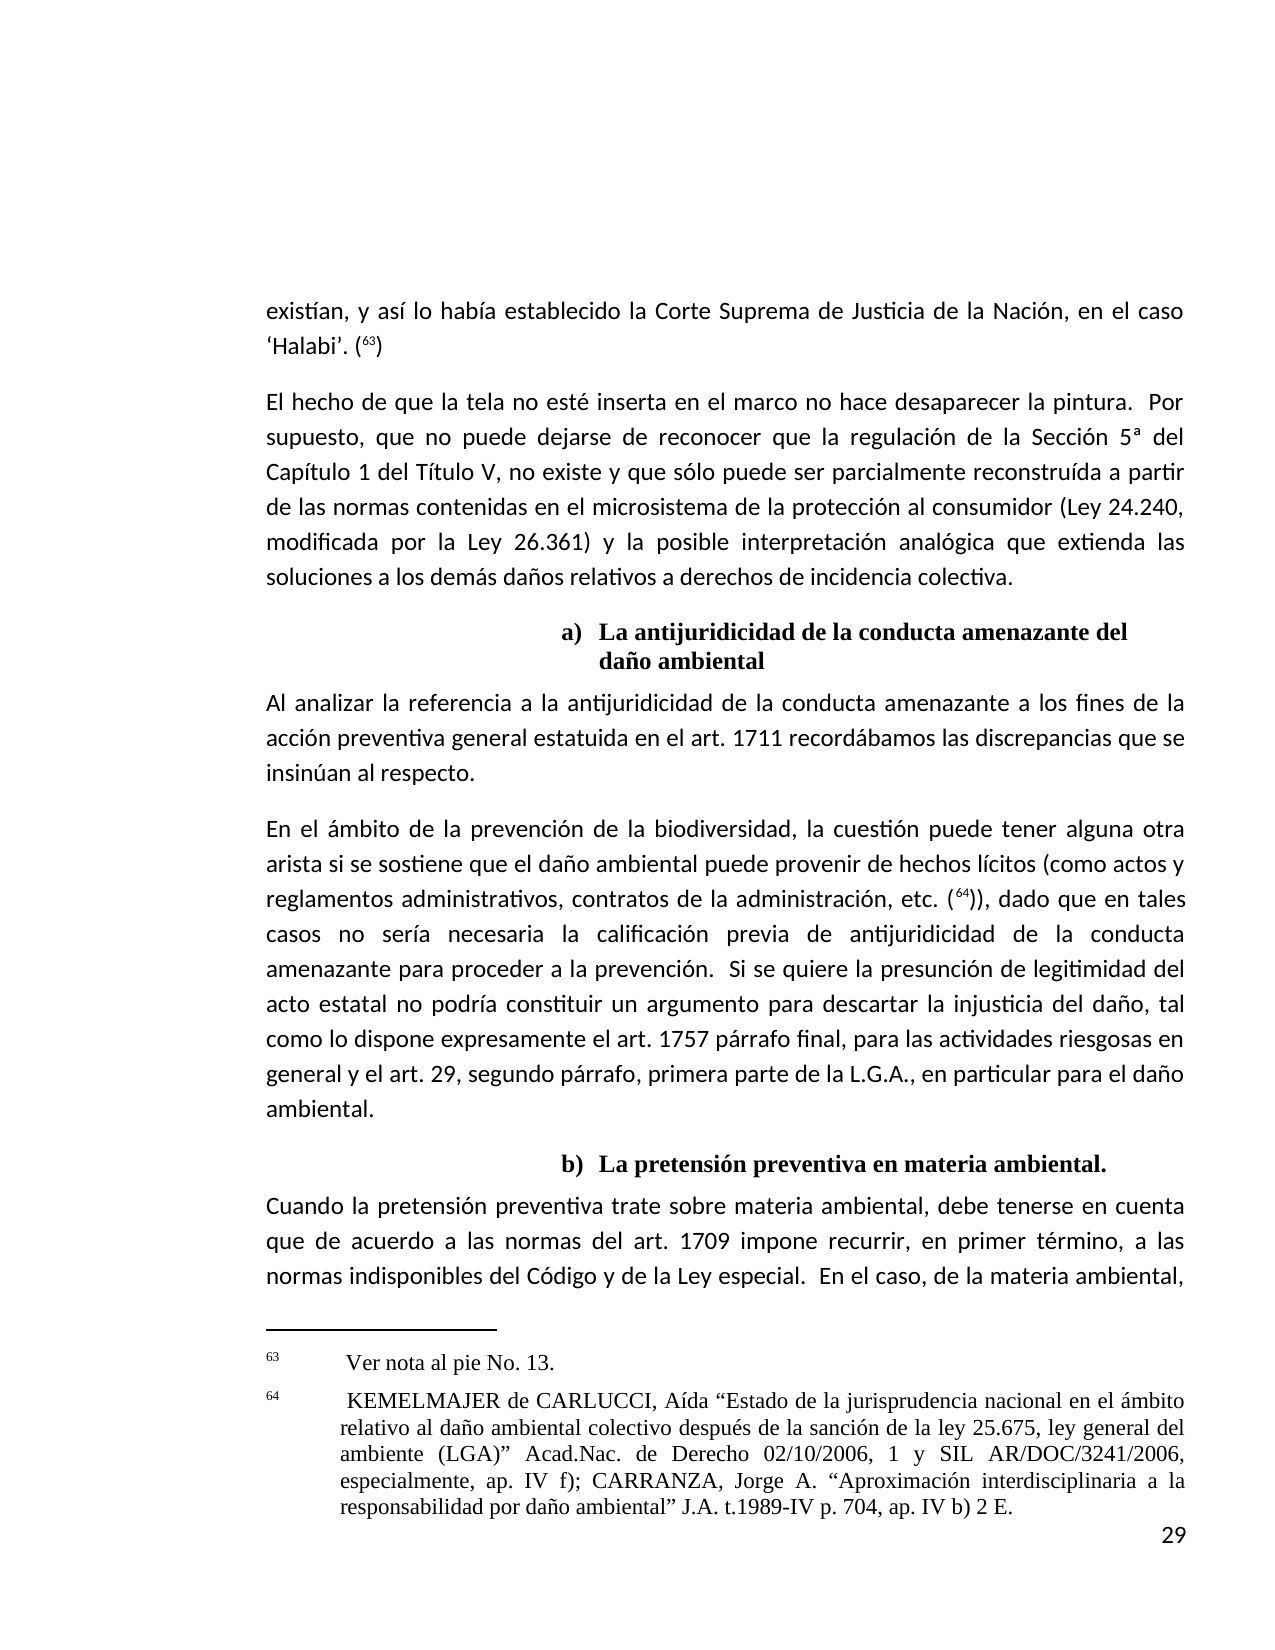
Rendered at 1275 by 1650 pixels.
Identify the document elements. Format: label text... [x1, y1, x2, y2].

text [266, 1190, 1186, 1290]
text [266, 295, 1186, 361]
text La pretensión preventiva en materia ambiental. [561, 1149, 1186, 1177]
text En el ámbito de la prevención de la biodiversidad, la cuestión puede tener alguna otra arista si se sostiene que el daño ambiental puede provenir de hechos lícitos (como actos y reglamentos administrativos, contratos de la administración, etc. ()), dado que en tales casos no sería necesaria la calificación previa de antijuridicidad de la conducta amenazante para proceder a la prevención. Si se quiere la presunción de legitimidad del acto estatal no podría constituir un argumento para descartar la injusticia del daño, tal como lo dispone expresamente el art. 1757 párrafo final, para las actividades riesgosas en general y el art. 29, segundo párrafo, primera parte de la L.G.A., en particular para el daño ambiental. [266, 813, 1186, 1123]
text El hecho de que la tela no esté inserta en el marco no hace desaparecer la pintura. Por supuesto, que no puede dejarse de reconocer que la regulación de la Sección 5ª del Capítulo 1 del Título V, no existe y que sólo puede ser parcialmente reconstruída a partir de las normas contenidas en el microsistema de la protección al consumidor (Ley 24.240, modificada por la Ley 26.361) y la posible interpretación analógica que extienda las soluciones a los demás daños relativos a derechos de incidencia colectiva. [266, 386, 1186, 592]
list La antijuridicidad de la conducta amenazante del daño ambiental [561, 617, 1186, 674]
text Al analizar la referencia a la antijuridicidad de la conducta amenazante a los fines de la acción preventiva general estatuida en el art. 1711 recordábamos las discrepancias que se insinúan al respecto. [266, 687, 1186, 787]
